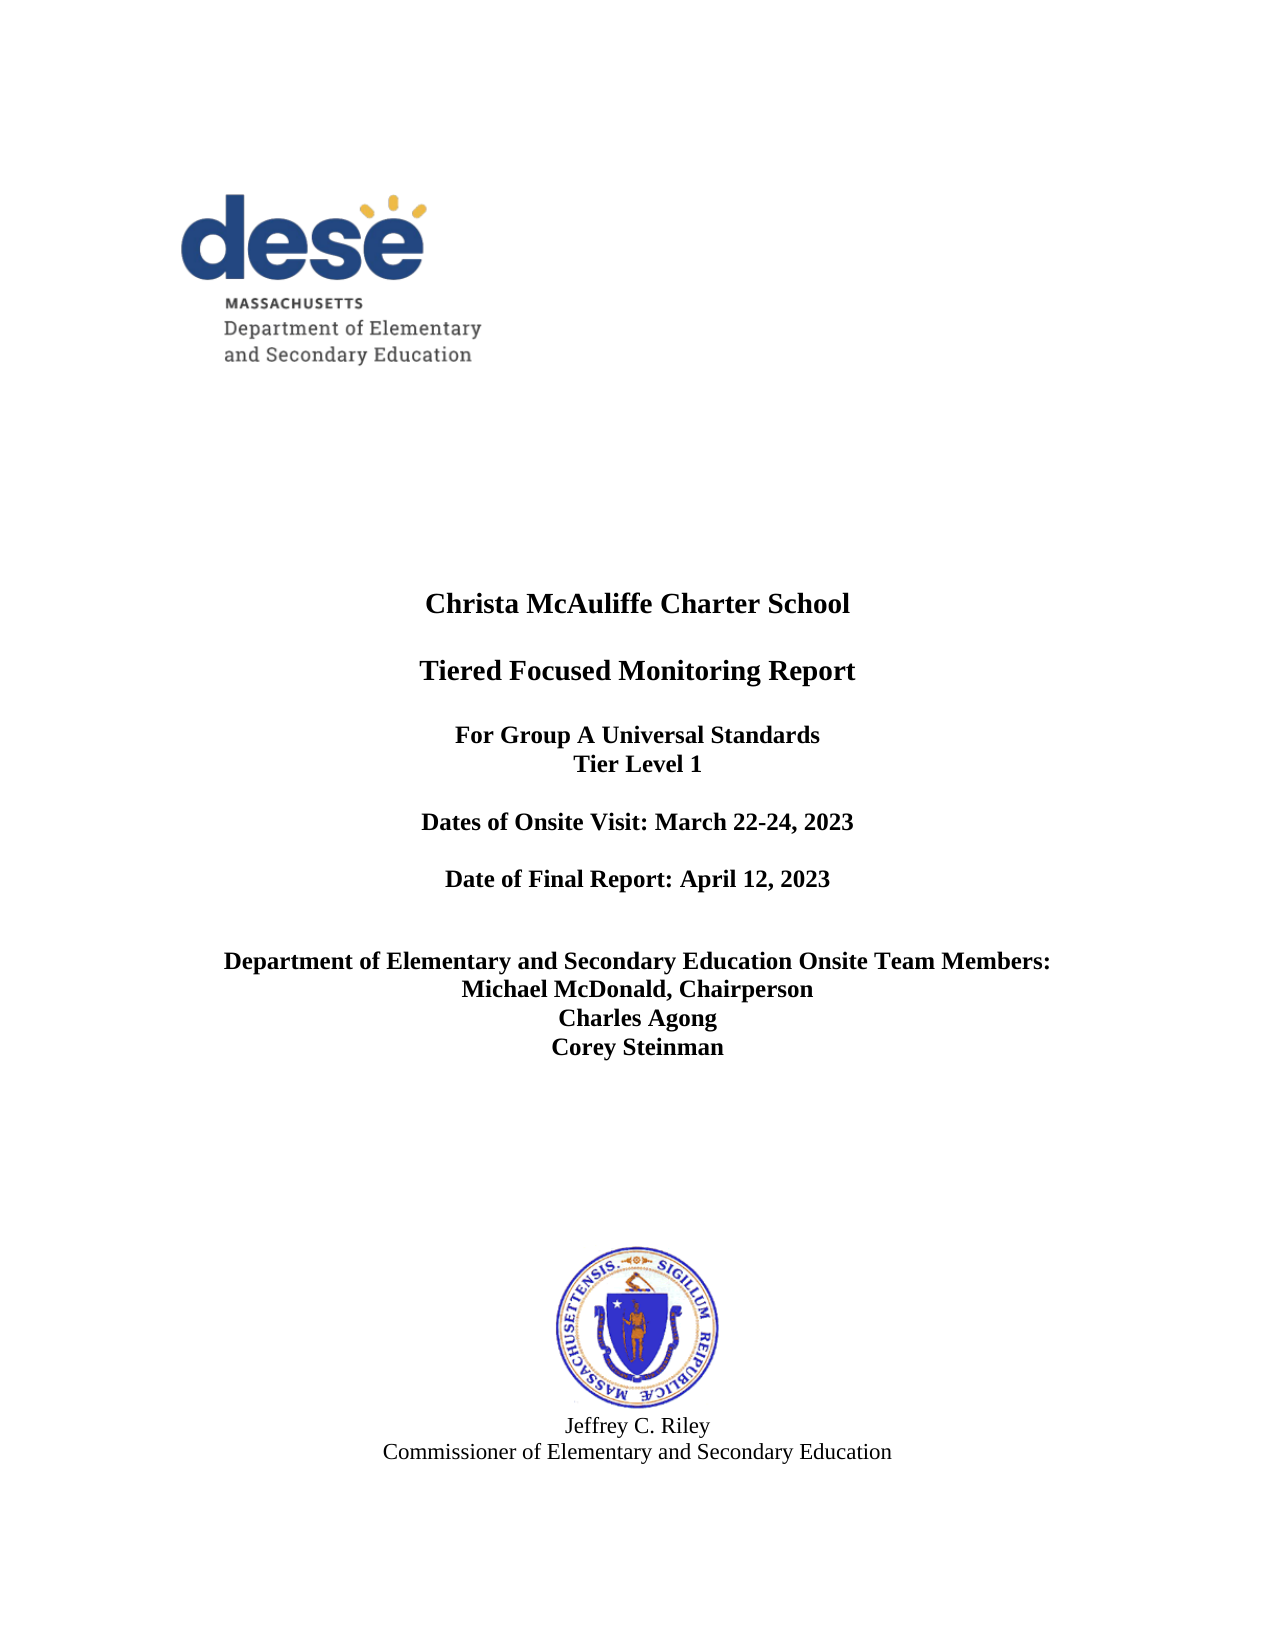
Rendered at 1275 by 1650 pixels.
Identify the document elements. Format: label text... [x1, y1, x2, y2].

picture [553, 1245, 722, 1412]
text Date of Final Report: April 12, 2023 [150, 864, 1125, 893]
text Department of Elementary and Secondary Education Onsite Team Members: [150, 946, 1125, 974]
text Charles Agong [150, 1003, 1125, 1032]
text Christa McAuliffe Charter School [150, 586, 1125, 620]
text Corey Steinman [150, 1032, 1125, 1061]
text Commissioner of Elementary and Secondary Education [150, 1438, 1125, 1465]
text Tiered Focused Monitoring Report [150, 653, 1125, 687]
text Dates of Onsite Visit: March 22-24, 2023 [150, 807, 1125, 836]
text Jeffrey C. Riley [150, 1412, 1125, 1438]
text Tier Level 1 [150, 749, 1125, 778]
picture [150, 150, 554, 429]
text Michael McDonald, Chairperson [150, 974, 1125, 1003]
text For Group A Universal Standards [150, 721, 1125, 749]
